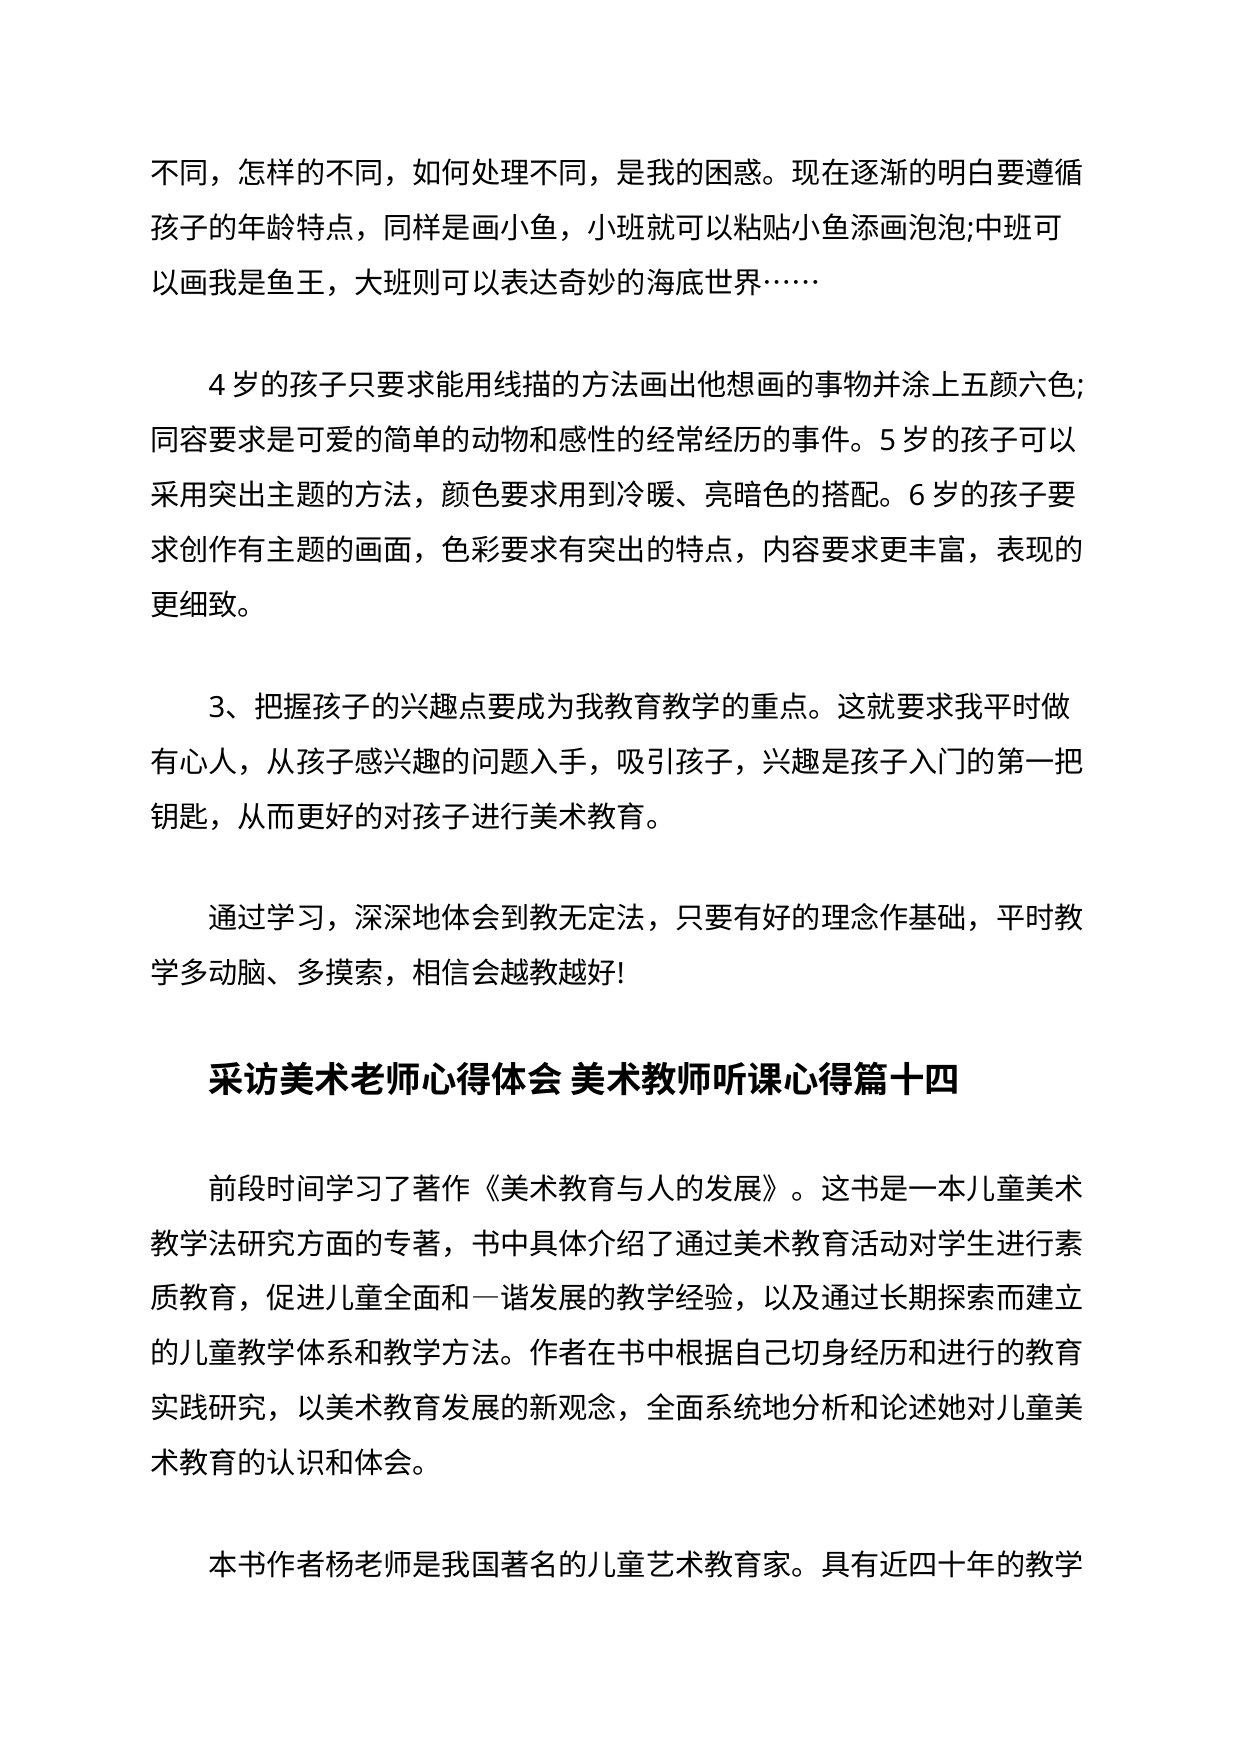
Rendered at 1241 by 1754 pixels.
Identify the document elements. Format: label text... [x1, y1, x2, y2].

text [150, 1542, 1090, 1584]
text 通过学习，深深地体会到教无定法，只要有好的理念作基础，平时教学多动脑、多摸索，相信会越教越好! [150, 895, 1090, 992]
text 前段时间学习了著作《美术教育与人的发展》。这书是一本儿童美术教学法研究方面的专著，书中具体介绍了通过美术教育活动对学生进行素质教育，促进儿童全面和—谐发展的教学经验，以及通过长期探索而建立的儿童教学体系和教学方法。作者在书中根据自己切身经历和进行的教育实践研究，以美术教育发展的新观念，全面系统地分析和论述她对儿童美术教育的认识和体会。 [150, 1165, 1090, 1482]
text 采访美术老师心得体会 美术教师听课心得篇十四 [150, 1052, 1090, 1103]
text 4岁的孩子只要求能用线描的方法画出他想画的事物并涂上五颜六色;同容要求是可爱的简单的动物和感性的经常经历的事件。5岁的孩子可以采用突出主题的方法，颜色要求用到冷暖、亮暗色的搭配。6岁的孩子要求创作有主题的画面，色彩要求有突出的特点，内容要求更丰富，表现的更细致。 [150, 362, 1090, 624]
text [150, 150, 1090, 302]
text 3、把握孩子的兴趣点要成为我教育教学的重点。这就要求我平时做有心人，从孩子感兴趣的问题入手，吸引孩子，兴趣是孩子入门的第一把钥匙，从而更好的对孩子进行美术教育。 [150, 683, 1090, 836]
